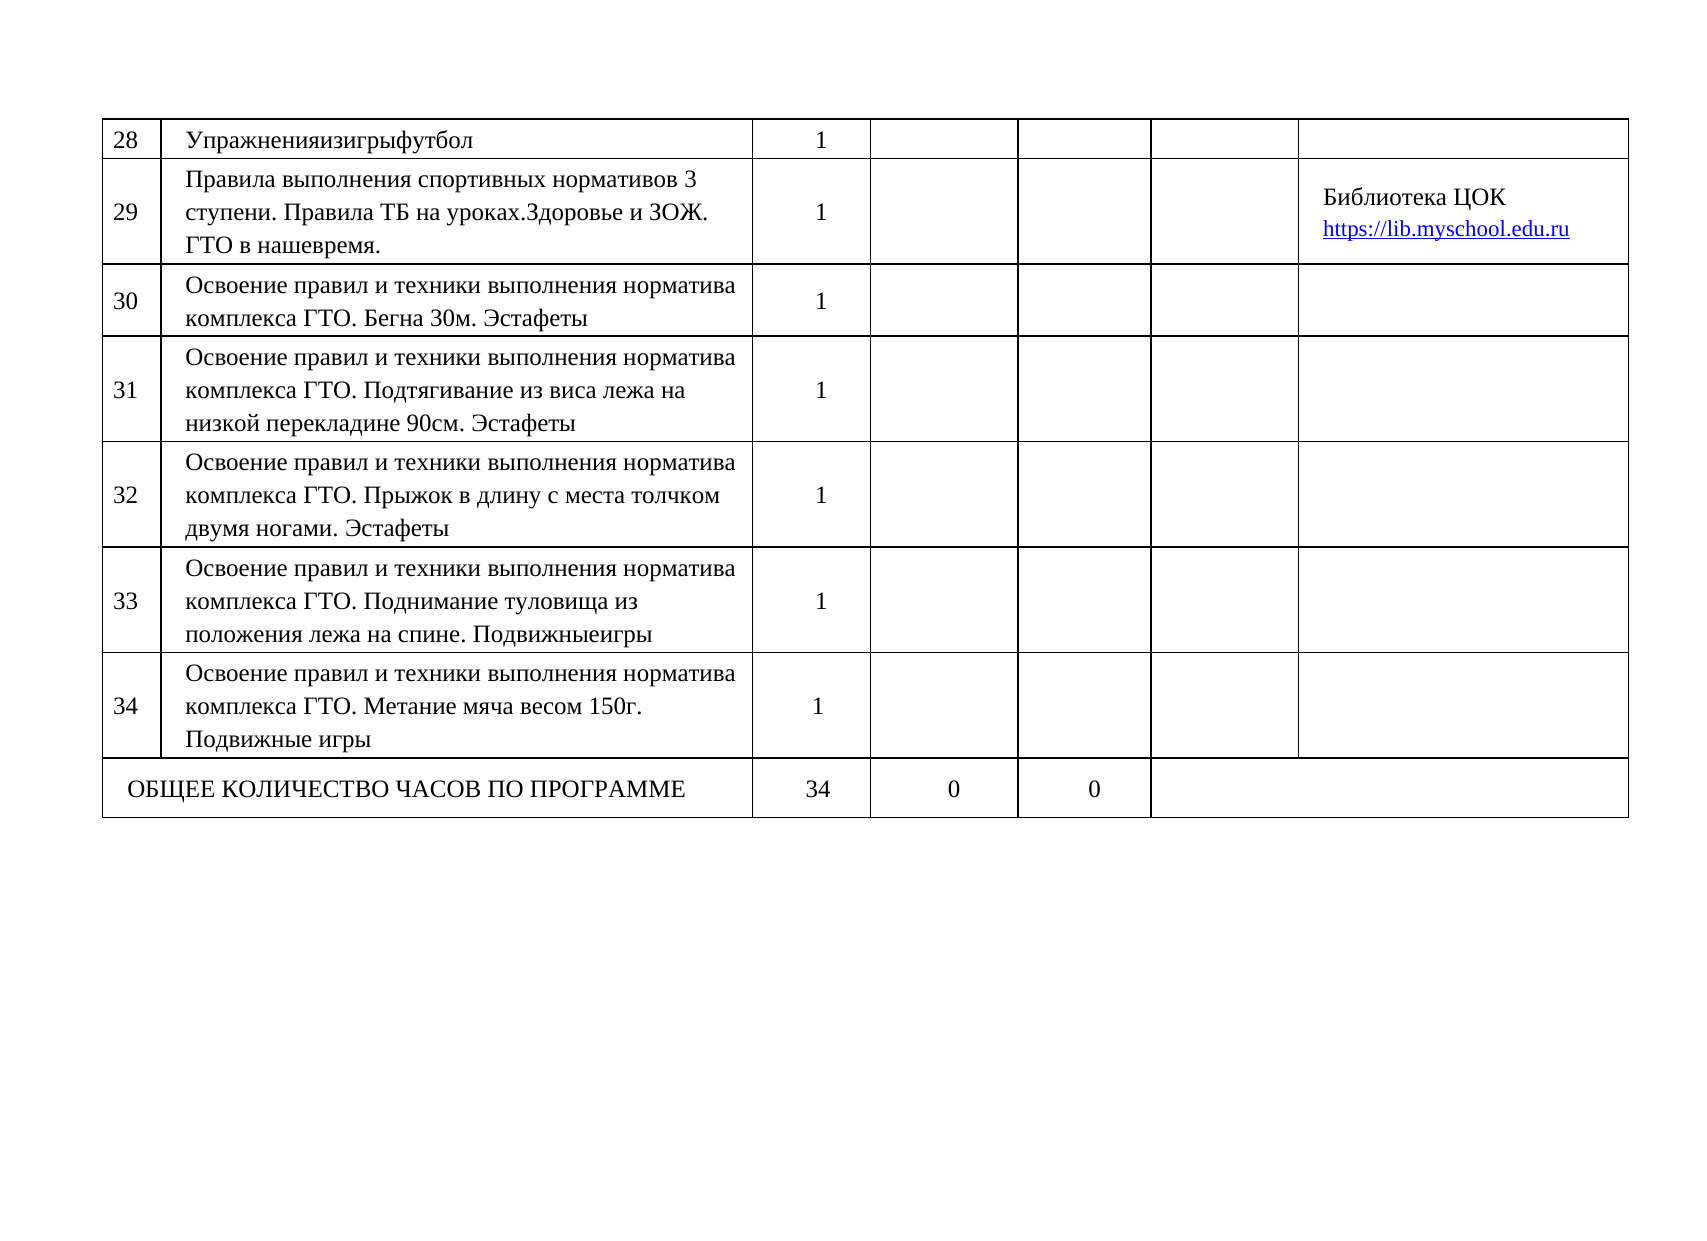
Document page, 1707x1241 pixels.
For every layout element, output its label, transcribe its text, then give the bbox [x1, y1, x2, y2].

table_cell 29 [103, 159, 160, 263]
table_cell 32 [103, 442, 160, 546]
table_cell 33 [103, 548, 160, 652]
table_cell Освоение правил и техники выполнения норматива комплекса ГТО. Подтягивание из виса лежа на низкой перекладине 90см. Эстафеты [162, 337, 752, 441]
table_cell [1019, 159, 1150, 263]
table_cell Освоение правил и техники выполнения норматива комплекса ГТО. Бегна 30м. Эстафеты [162, 265, 752, 335]
table_cell [1152, 653, 1298, 757]
table_cell 31 [103, 337, 160, 441]
table_cell [871, 442, 1017, 546]
table_cell [1299, 265, 1628, 335]
table_cell [1152, 337, 1298, 441]
table_cell [871, 653, 1017, 757]
table_cell [871, 337, 1017, 441]
table_cell [1152, 265, 1298, 335]
table_cell Освоение правил и техники выполнения норматива комплекса ГТО. Метание мяча весом 150г. Подвижные игры [162, 653, 752, 757]
table_cell 1 [753, 337, 870, 441]
table_cell [1299, 548, 1628, 652]
table_cell [1152, 759, 1628, 816]
table_cell Правила выполнения спортивных нормативов 3 ступени. Правила ТБ на уроках.Здоровье и ЗОЖ. ГТО в нашевремя. [162, 159, 752, 263]
table_cell [1019, 548, 1150, 652]
table_cell 0 [1019, 759, 1150, 816]
table_cell 34 [103, 653, 160, 757]
table_cell [1019, 442, 1150, 546]
table_cell ОБЩЕЕ КОЛИЧЕСТВО ЧАСОВ ПО ПРОГРАММЕ [103, 759, 752, 816]
table_cell [871, 120, 1017, 157]
table_cell [1019, 265, 1150, 335]
table_cell 1 [753, 548, 870, 652]
table_cell 1 [753, 120, 870, 157]
table_cell Упражненияизигрыфутбол [162, 120, 752, 157]
table_cell [1299, 442, 1628, 546]
table_cell [871, 265, 1017, 335]
table_cell [1299, 337, 1628, 441]
table_cell 28 [103, 120, 160, 157]
table_cell 1 [753, 265, 870, 335]
table_cell [1299, 653, 1628, 757]
table_cell [871, 548, 1017, 652]
table_cell [1299, 120, 1628, 157]
table_cell 1 [753, 442, 870, 546]
table_cell 1 [753, 159, 870, 263]
table_cell [1152, 159, 1298, 263]
table_cell Освоение правил и техники выполнения норматива комплекса ГТО. Поднимание туловища из положения лежа на спине. Подвижныеигры [162, 548, 752, 652]
table_cell [1019, 337, 1150, 441]
table_cell 34 [753, 759, 870, 816]
table_cell [1152, 442, 1298, 546]
table_cell Освоение правил и техники выполнения норматива комплекса ГТО. Прыжок в длину с места толчком двумя ногами. Эстафеты [162, 442, 752, 546]
table_cell [1019, 653, 1150, 757]
table_cell [1019, 120, 1150, 157]
table_cell 1 [753, 653, 870, 757]
table_cell Библиотека ЦОК https://lib.myschool.edu.ru [1299, 159, 1628, 263]
table_cell 0 [871, 759, 1017, 816]
table_cell [1152, 120, 1298, 157]
table_cell 30 [103, 265, 160, 335]
table_cell [1152, 548, 1298, 652]
table_cell [871, 159, 1017, 263]
